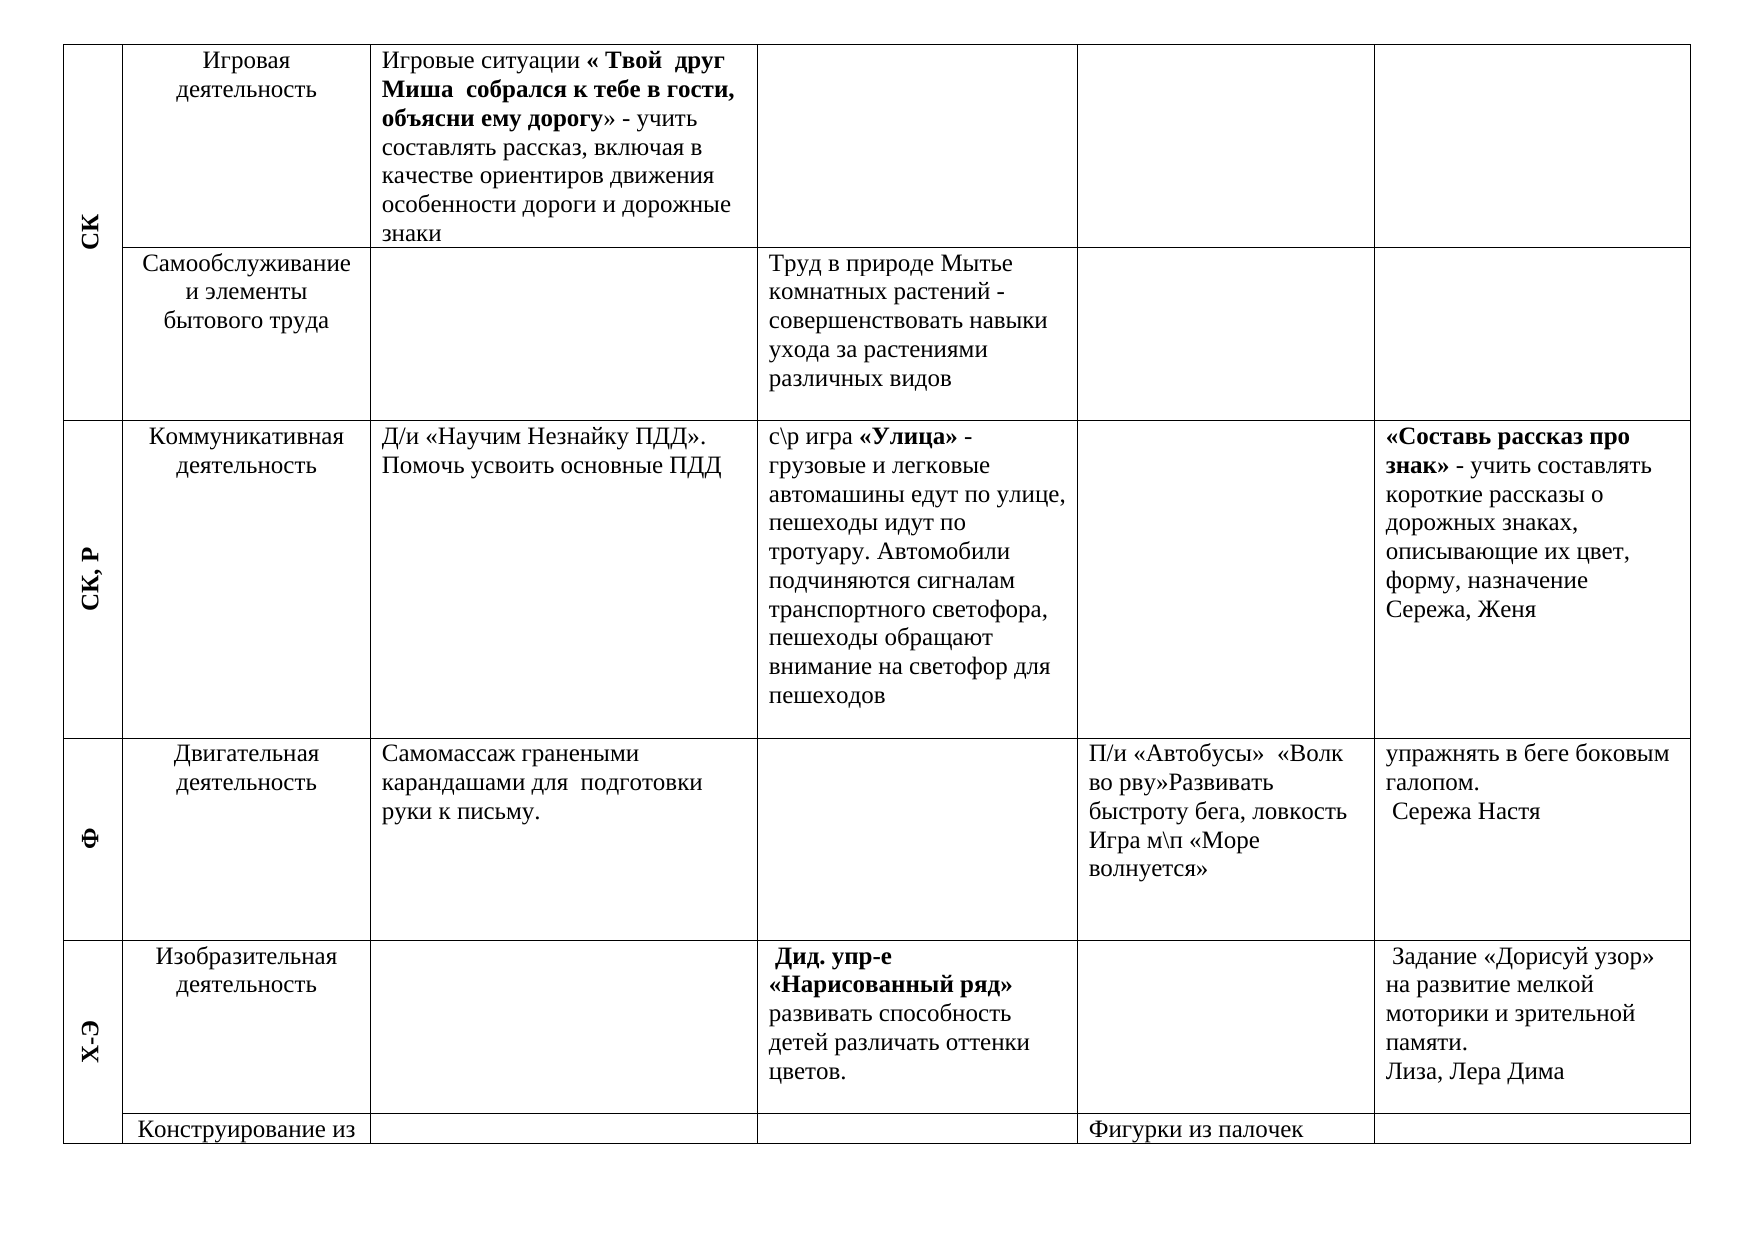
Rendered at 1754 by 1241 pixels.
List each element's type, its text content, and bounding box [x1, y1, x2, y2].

table_cell Изобразительная деятельность [123, 941, 370, 1113]
table_cell Коммуникативная деятельность [123, 421, 370, 737]
table_cell Игровая деятельность [123, 45, 370, 247]
table_cell [1078, 941, 1374, 1113]
table_cell [371, 1114, 757, 1143]
table_cell [371, 248, 757, 420]
table_cell с\р игра «Улица» - грузовые и легковые автомашины едут по улице, пешеходы идут по тротуару. Автомобили подчиняются сигналам транспортного светофора, пешеходы обращают внимание на светофор для пешеходов [758, 421, 1077, 737]
table_cell Д/и «Научим Незнайку ПДД». Помочь усвоить основные ПДД [371, 421, 757, 737]
table_cell [1375, 248, 1690, 420]
table_cell [1078, 45, 1374, 247]
table_cell Самомассаж гранеными карандашами для подготовки руки к письму. [371, 739, 757, 940]
table_cell Труд в природе Мытье комнатных растений - совершенствовать навыки ухода за растениями различных видов [758, 248, 1077, 420]
table_cell Дид. упр-е «Нарисованный ряд» развивать способность детей различать оттенки цветов. [758, 941, 1077, 1113]
table_cell Задание «Дорисуй узор» на развитие мелкой моторики и зрительной памяти. Лиза, Лера Дима [1375, 941, 1690, 1113]
table_cell [758, 45, 1077, 247]
table_cell «Составь рассказ про знак» - учить составлять короткие рассказы о дорожных знаках, описывающие их цвет, форму, назначение Сережа, Женя [1375, 421, 1690, 737]
table_cell Самообслуживание и элементы бытового труда [123, 248, 370, 420]
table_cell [123, 1114, 370, 1143]
table_cell П/и «Автобусы» «Волк во рву»Развивать быстроту бега, ловкость Игра м\п «Море волнуется» [1078, 739, 1374, 940]
table_cell Игровые ситуации « Твой друг Миша собрался к тебе в гости, объясни ему дорогу» - учить составлять рассказ, включая в качестве ориентиров движения особенности дороги и дорожные знаки [371, 45, 757, 247]
table_cell [1078, 248, 1374, 420]
table_cell [758, 1114, 1077, 1143]
table_cell [758, 739, 1077, 940]
table_cell упражнять в беге боковым галопом. Сережа Настя [1375, 739, 1690, 940]
table_cell СК [64, 45, 122, 420]
table_cell [1375, 45, 1690, 247]
table_cell [1078, 421, 1374, 737]
table_cell Двигательная деятельность [123, 739, 370, 940]
table_cell СК, Р [64, 421, 122, 737]
table_cell Х-Э [64, 941, 122, 1143]
table_cell [371, 941, 757, 1113]
table_cell Ф [64, 739, 122, 940]
table_cell [1375, 1114, 1690, 1143]
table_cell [1078, 1114, 1374, 1143]
